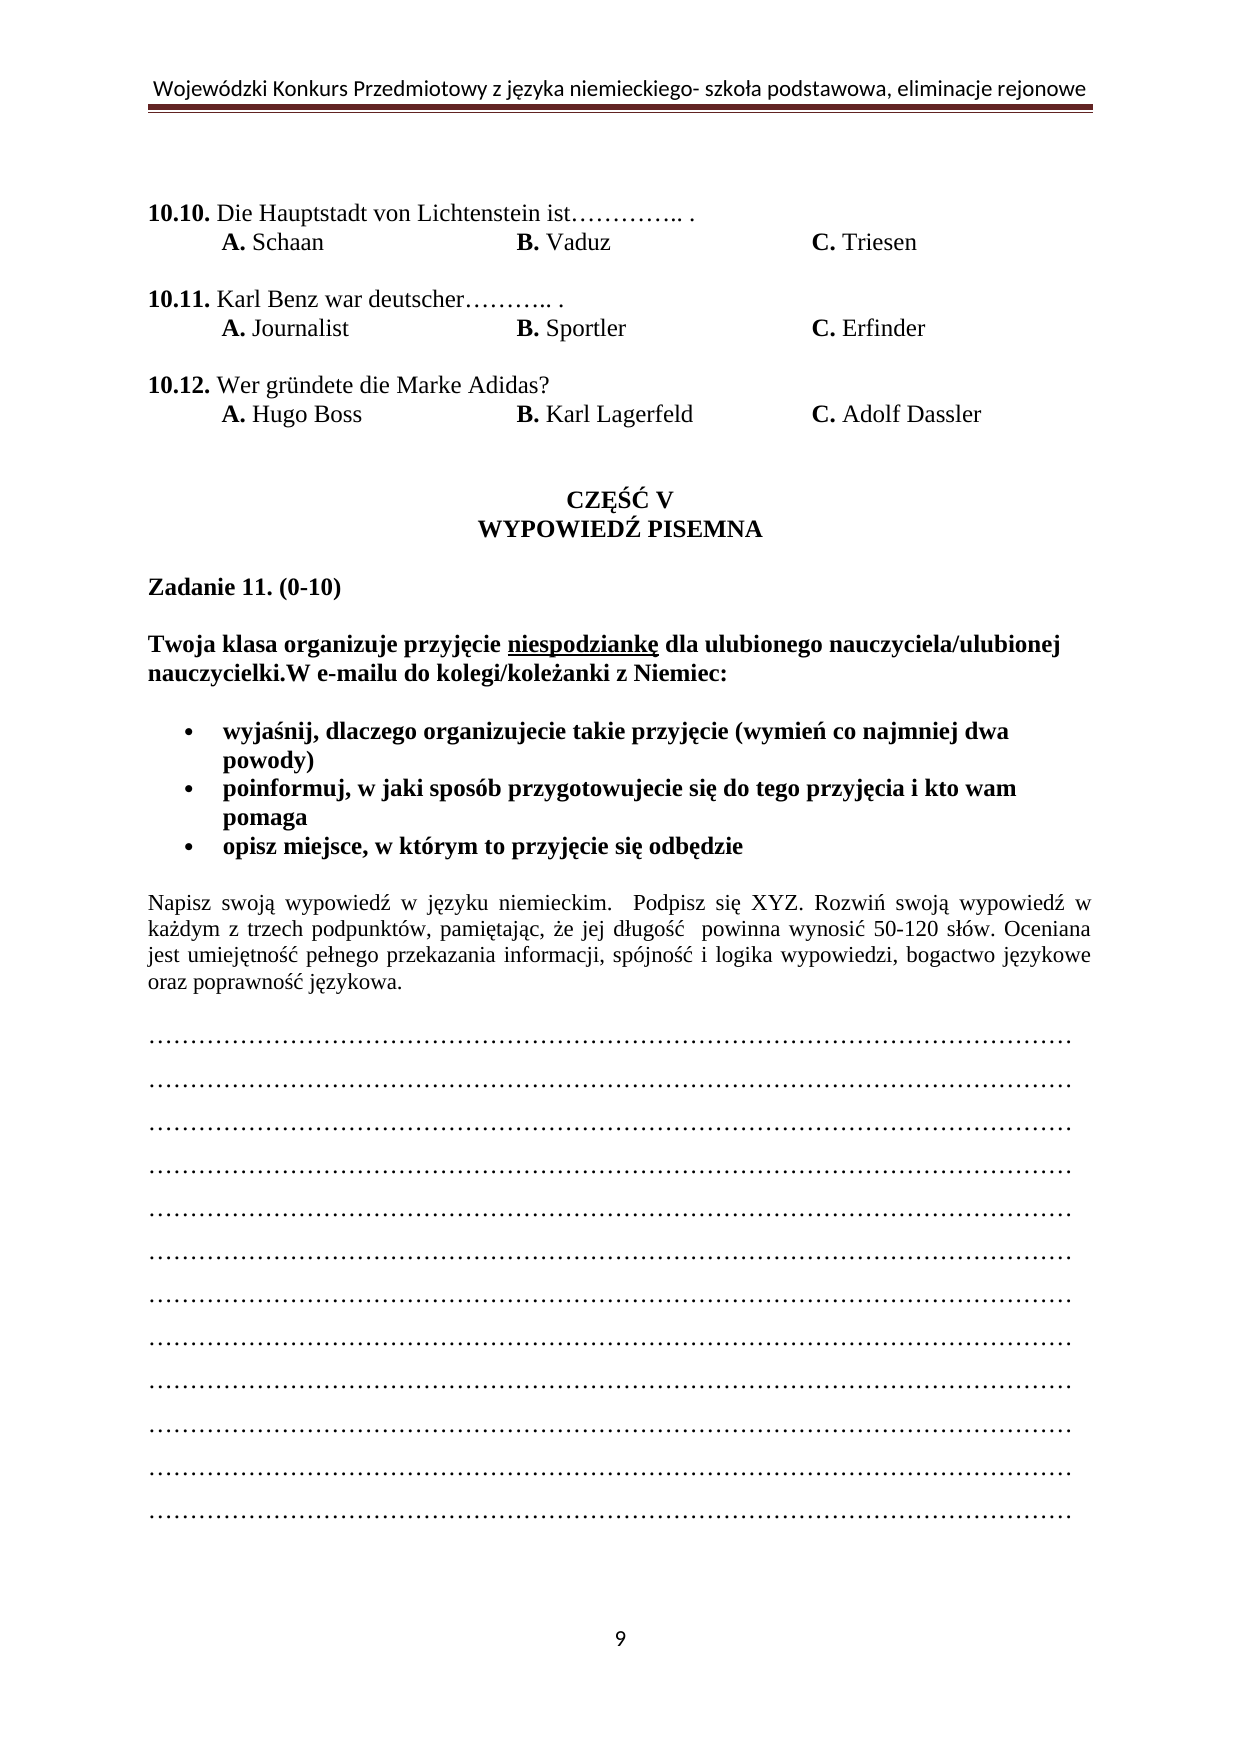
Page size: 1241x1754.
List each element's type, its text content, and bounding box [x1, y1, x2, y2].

list poinformuj, w jaki sposób przygotowujecie się do tego przyjęcia i kto wam pomaga [185, 773, 1093, 831]
text 10.12. Wer gründete die Marke Adidas? [148, 371, 1093, 399]
text ……………………………………………………………………………………………………………………………………………………………………………………………………………………………………………………………………………………………………… [148, 1021, 1093, 1136]
list opisz miejsce, w którym to przyjęcie się odbędzie [185, 831, 1093, 860]
text A. Hugo Boss B. Karl Lagerfeld C. Adolf Dassler [148, 399, 1093, 428]
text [148, 1279, 1093, 1394]
text Napisz swoją wypowiedź w języku niemieckim. Podpisz się XYZ. Rozwiń swoją wypowiedź w każdym z trzech podpunktów, pamiętając, że jej długość powinna wynosić 50-120 słów. Oceniana jest umiejętność pełnego przekazania informacji, spójność i logika wypowiedzi, bogactwo językowe oraz poprawność językowa. [148, 889, 1093, 994]
text A. Journalist B. Sportler C. Erfinder [148, 313, 1093, 342]
list wyjaśnij, dlaczego organizujecie takie przyjęcie (wymień co najmniej dwa powody) [185, 716, 1093, 773]
text CZĘŚĆ V [148, 486, 1093, 514]
text ……………………………………………………………………………………………………………………………………………………………………………………………………………………………………………………………………………………………………… [148, 1150, 1093, 1265]
text 10.11. Karl Benz war deutscher……….. . [148, 284, 1093, 313]
text A. Schaan B. Vaduz C. Triesen [148, 227, 1093, 256]
text Zadanie 11. (0-10) [148, 572, 1093, 601]
text WYPOWIEDŹ PISEMNA [148, 514, 1093, 543]
text 10.10. Die Hauptstadt von Lichtenstein ist………….. . [148, 198, 1093, 227]
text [148, 1409, 1093, 1524]
text Twoja klasa organizuje przyjęcie niespodziankę dla ulubionego nauczyciela/ulubionej nauczycielki.W e-mailu do kolegi/koleżanki z Niemiec: [148, 629, 1093, 687]
